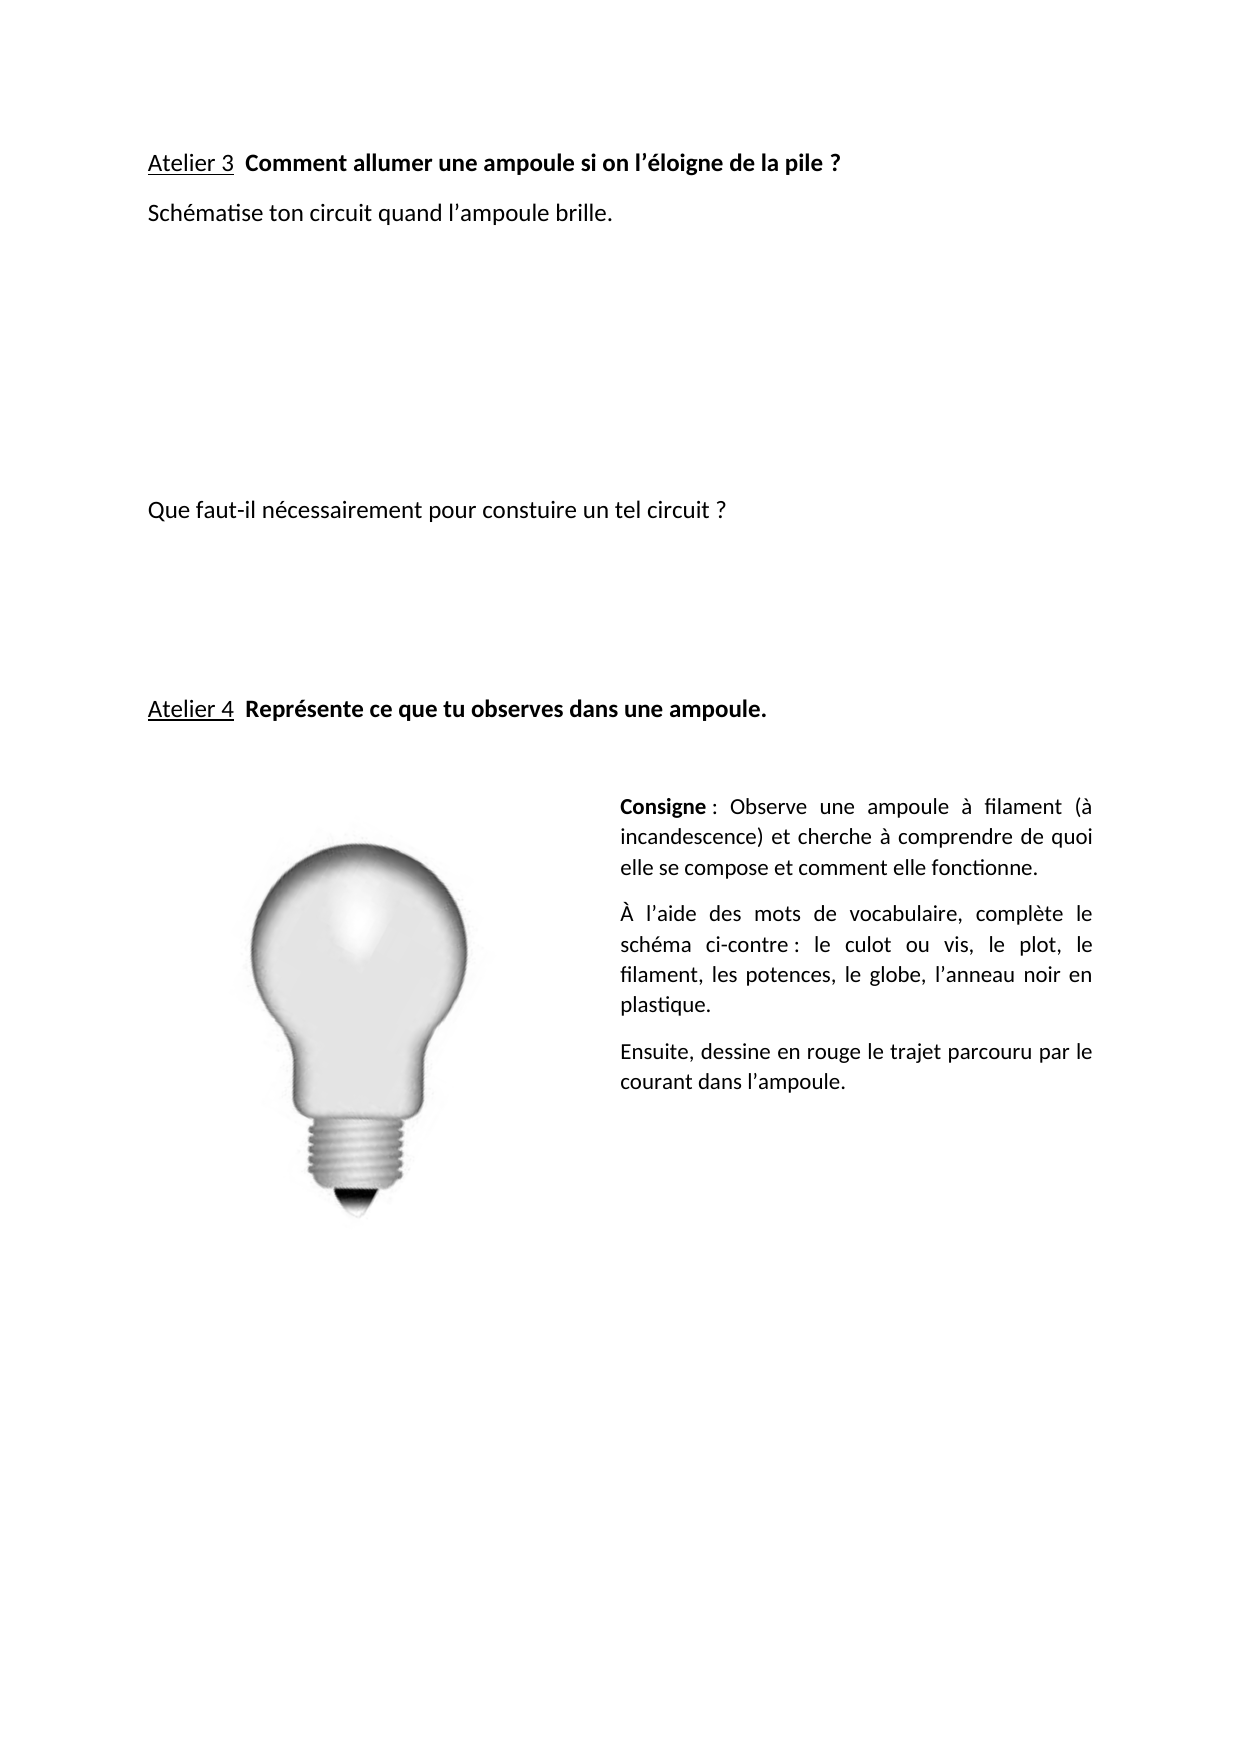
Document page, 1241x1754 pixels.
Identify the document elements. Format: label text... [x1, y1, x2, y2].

text Atelier 4 Représente ce que tu observes dans une ampoule. [148, 693, 1093, 723]
text Atelier 3 Comment allumer une ampoule si on l’éloigne de la pile ? [148, 148, 1093, 178]
text Schématise ton circuit quand l’ampoule brille. [148, 197, 1093, 228]
text À l’aide des mots de vocabulaire, complète le schéma ci-contre : le culot ou vis, le plot, le filament, les potences, le globe, l’anneau noir en plastique. [620, 899, 1093, 1018]
text Ensuite, dessine en rouge le trajet parcouru par le courant dans l’ampoule. [620, 1037, 1093, 1095]
text Consigne : Observe une ampoule à filament (à incandescence) et cherche à comprendre de quoi elle se compose et comment elle fonctionne. [620, 792, 1093, 881]
text Que faut-il nécessairement pour constuire un tel circuit ? [148, 495, 1093, 525]
